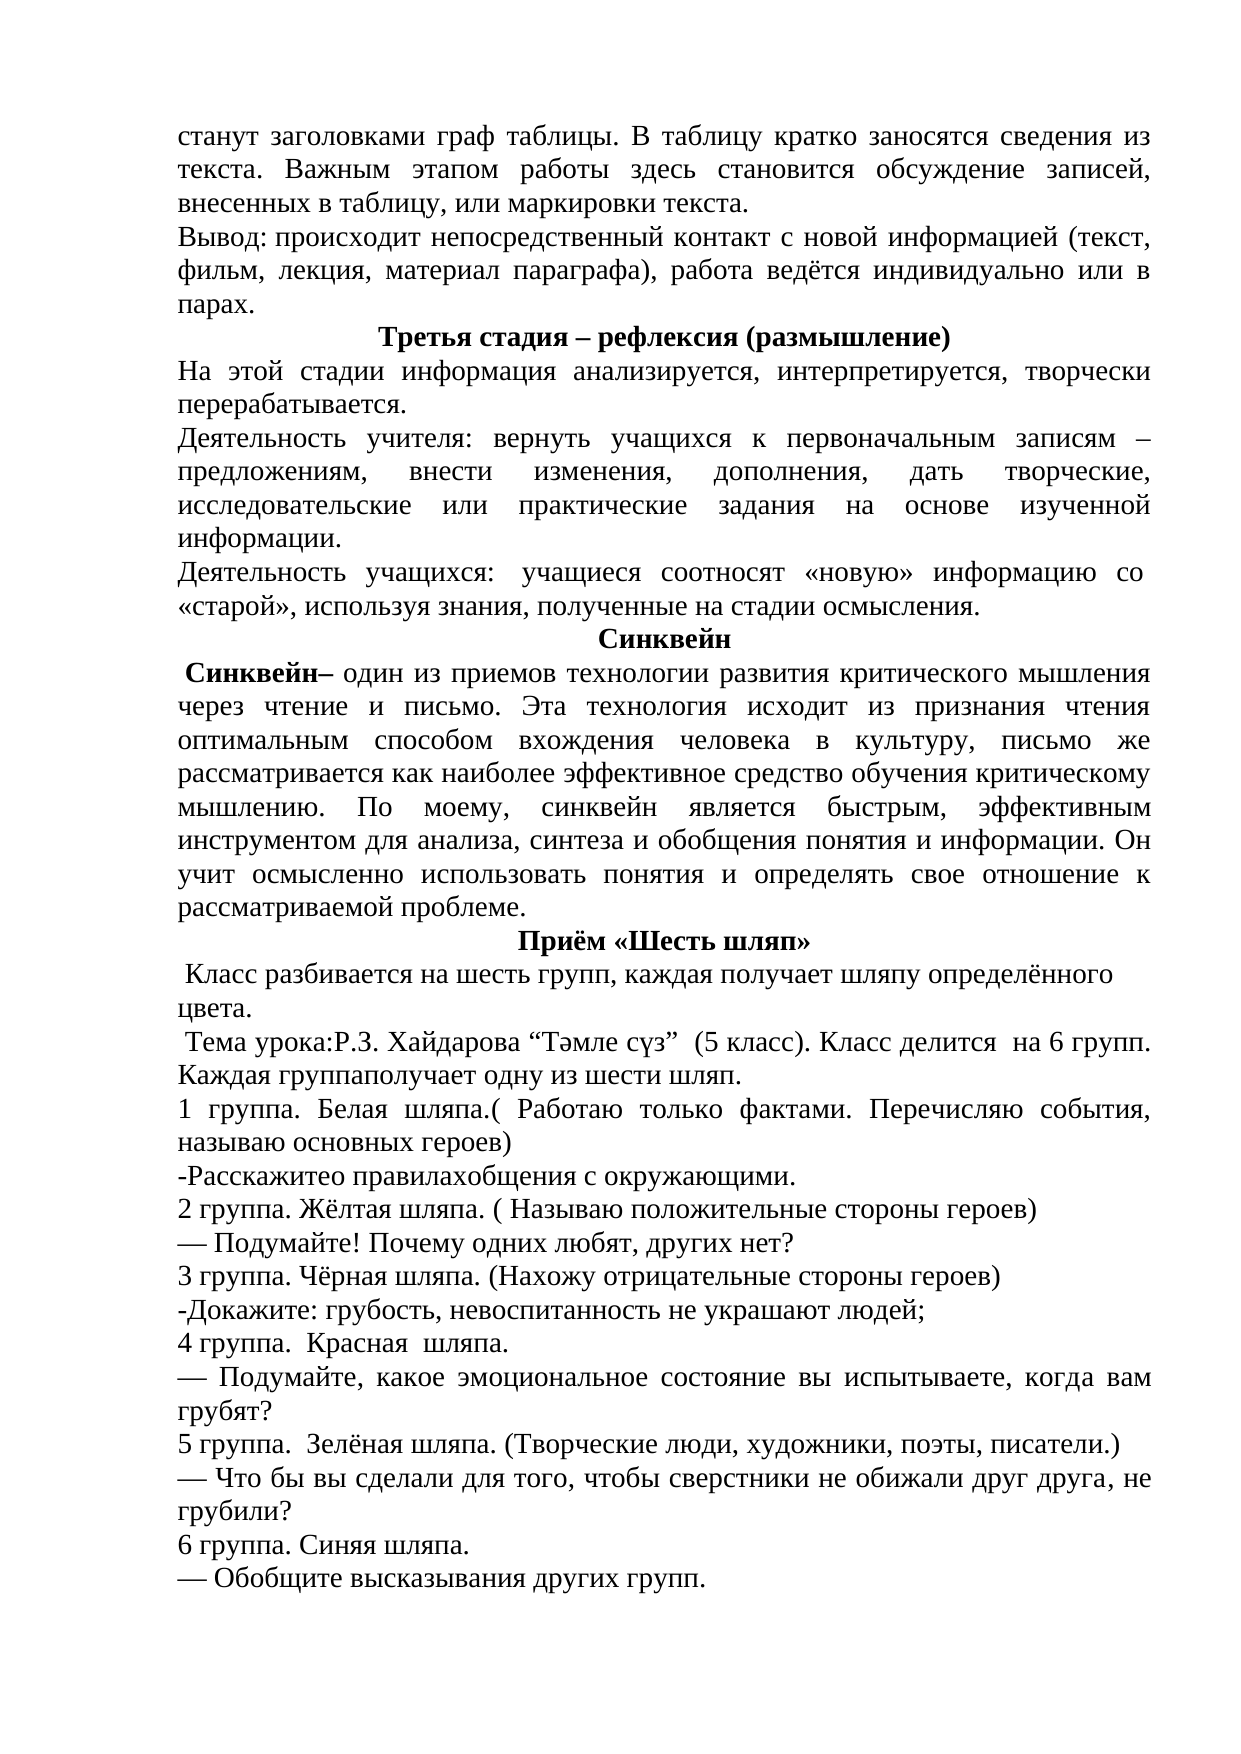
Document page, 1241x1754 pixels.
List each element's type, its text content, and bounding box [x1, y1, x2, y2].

text Синквейн– один из приемов технологии развития критического мышления через чтение и письмо. Эта технология исходит из признания чтения оптимальным способом вхождения человека в культуру, письмо же рассматривается как наиболее эффективное средство обучения критическому мышлению. По моему, синквейн является быстрым, эффективным инструментом для анализа, синтеза и обобщения понятия и информации. Он учит осмысленно использовать понятия и определять свое отношение к рассматриваемой проблеме. [177, 655, 1152, 923]
text 3 группа. Чёрная шляпа. (Нахожу отрицательные стороны героев) [177, 1258, 1152, 1292]
text Тема урока:Р.З. Хайдарова “Тәмле сүз” (5 класс). Класс делится на 6 групп. Каждая группаполучает одну из шести шляп. [177, 1024, 1152, 1091]
text Деятельность учителя: вернуть учащихся к первоначальным записям – предложениям, внести изменения, дополнения, дать творческие, исследовательские или практические задания на основе изученной информации. [177, 420, 1152, 554]
text 1 группа. Белая шляпа.( Работаю только фактами. Перечисляю события, называю основных героев) [177, 1091, 1152, 1158]
text 6 группа. Синяя шляпа. [177, 1527, 1152, 1560]
text Вывод: происходит непосредственный контакт с новой информацией (текст, фильм, лекция, материал параграфа), работа ведётся индивидуально или в парах. [177, 219, 1152, 319]
text Синквейн [177, 621, 1152, 655]
text Деятельность учащихся: учащиеся соотносят «новую» информацию со «старой», используя знания, полученные на стадии осмысления. [177, 554, 1152, 621]
text Класс разбивается на шесть групп, каждая получает шляпу определённого цвета. [177, 957, 1152, 1024]
text 4 группа. Красная шляпа. [177, 1326, 1152, 1359]
text -Расскажитео правилахобщения с окружающими. [177, 1158, 1152, 1191]
text Приём «Шесть шляп» [177, 923, 1152, 957]
text — Подумайте, какое эмоциональное состояние вы испытываете, когда вам грубят? [177, 1359, 1152, 1426]
text Третья стадия – рефлексия (размышление) [177, 319, 1152, 353]
text 5 группа. Зелёная шляпа. (Творческие люди, художники, поэты, писатели.) [177, 1426, 1152, 1460]
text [177, 118, 1152, 219]
text — Что бы вы сделали для того, чтобы сверстники не обижали друг друга, не грубили? [177, 1460, 1152, 1527]
text — Обобщите высказывания других групп. [177, 1560, 1152, 1594]
text -Докажите: грубость, невоспитанность не украшают людей; [177, 1292, 1152, 1326]
text На этой стадии информация анализируется, интерпретируется, творчески перерабатывается. [177, 353, 1152, 420]
text 2 группа. Жёлтая шляпа. ( Называю положительные стороны героев) [177, 1191, 1152, 1225]
text — Подумайте! Почему одних любят, других нет? [177, 1225, 1152, 1258]
